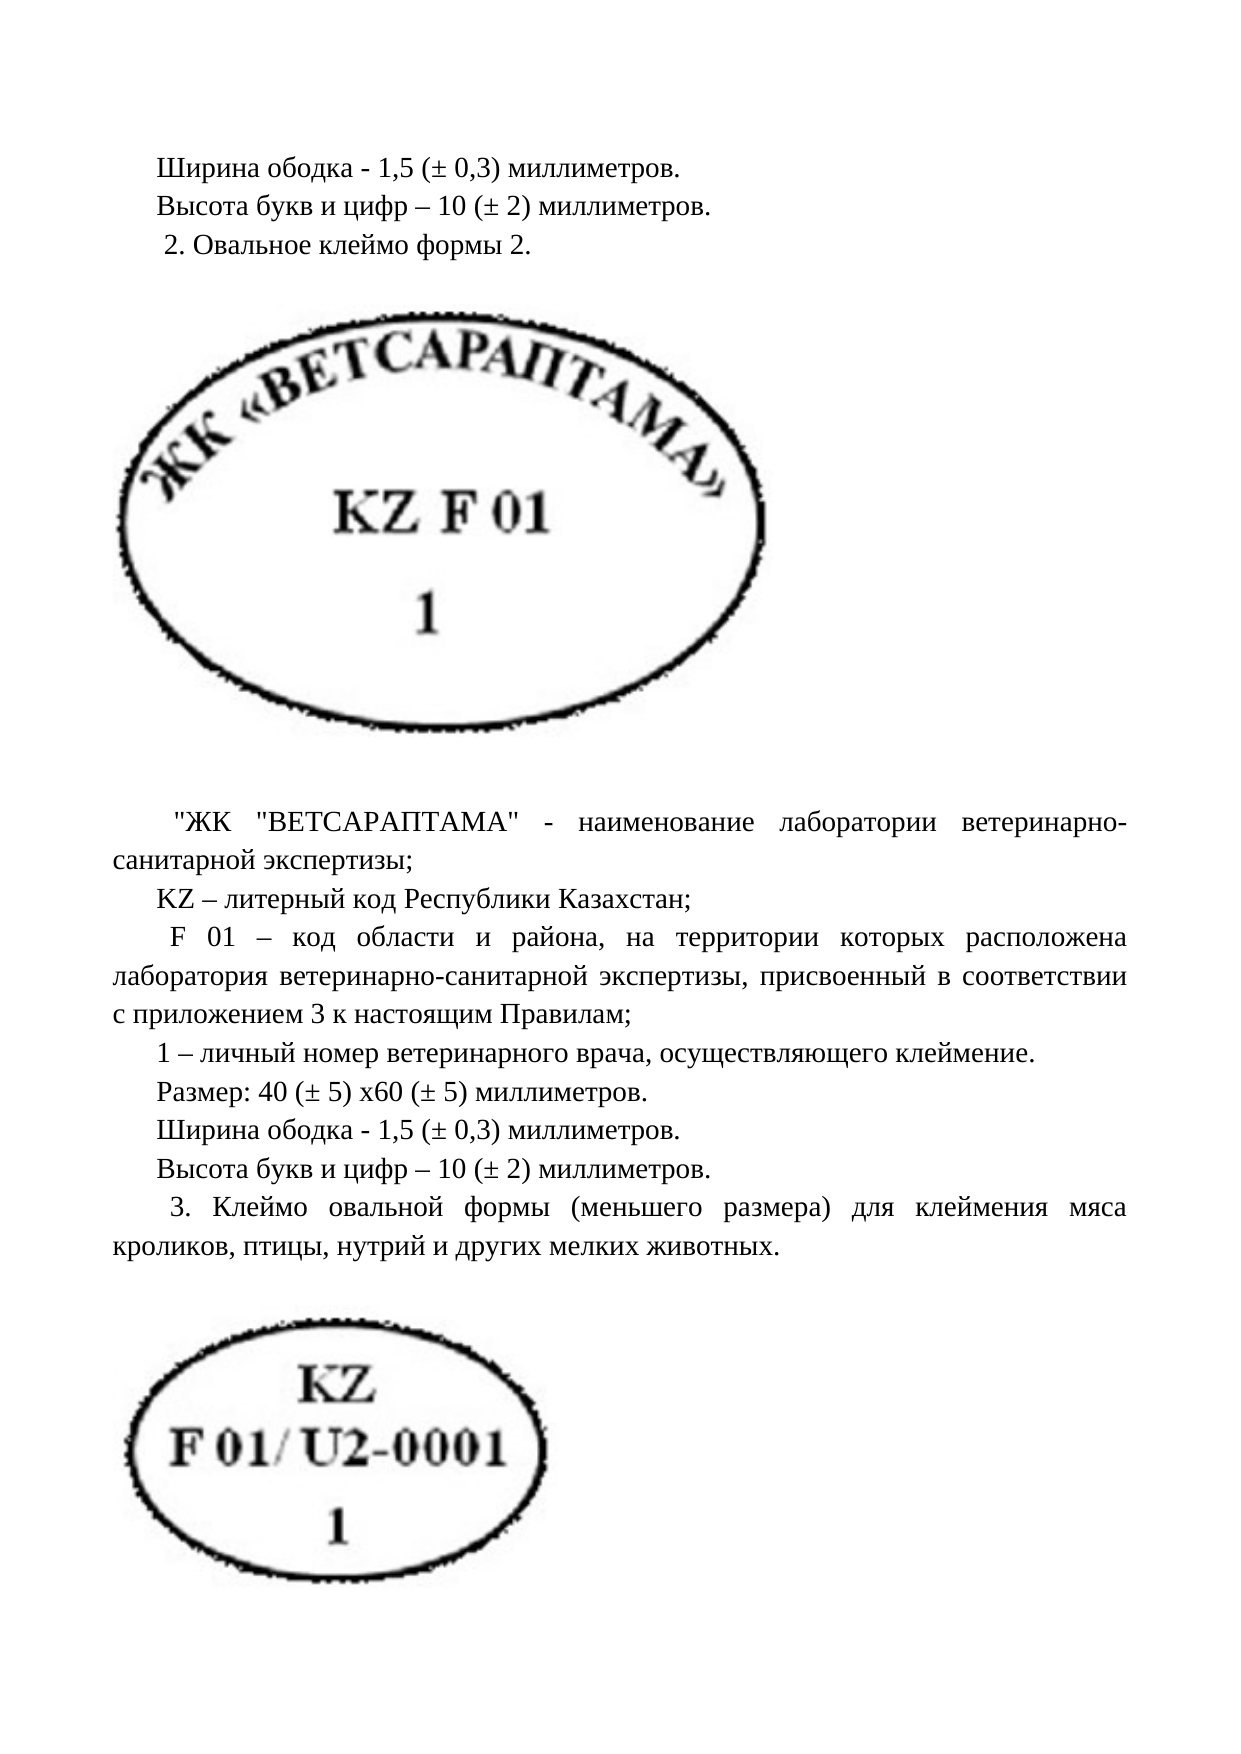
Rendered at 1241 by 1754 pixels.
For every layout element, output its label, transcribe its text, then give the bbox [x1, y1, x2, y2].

text 1 – личный номер ветеринарного врача, осуществляющего клеймение. [112, 1035, 1128, 1069]
picture [112, 304, 773, 740]
text Размер: 40 (± 5) х60 (± 5) миллиметров. [112, 1074, 1128, 1107]
text Ширина ободка - 1,5 (± 0,3) миллиметров. [112, 1112, 1128, 1146]
text F 01 – код области и района, на территории которых расположена лаборатория ветеринарно-санитарной экспертизы, присвоенный в соответствии с приложением 3 к настоящим Правилам; [112, 919, 1128, 1030]
text 3. Клеймо овальной формы (меньшего размера) для клеймения мяса кроликов, птицы, нутрий и других мелких животных. [112, 1189, 1128, 1261]
text "ЖК "ВЕТСАРАПТАМА" - наименование лаборатории ветеринарно-санитарной экспертизы; [112, 804, 1128, 876]
text 2. Овальное клеймо формы 2. [112, 227, 1128, 261]
text Высота букв и цифр – 10 (± 2) миллиметров. [112, 188, 1128, 222]
text KZ – литерный код Республики Казахстан; [112, 881, 1128, 914]
text Ширина ободка - 1,5 (± 0,3) миллиметров. [112, 150, 1128, 183]
picture [112, 1305, 559, 1595]
text Высота букв и цифр – 10 (± 2) миллиметров. [112, 1151, 1128, 1184]
